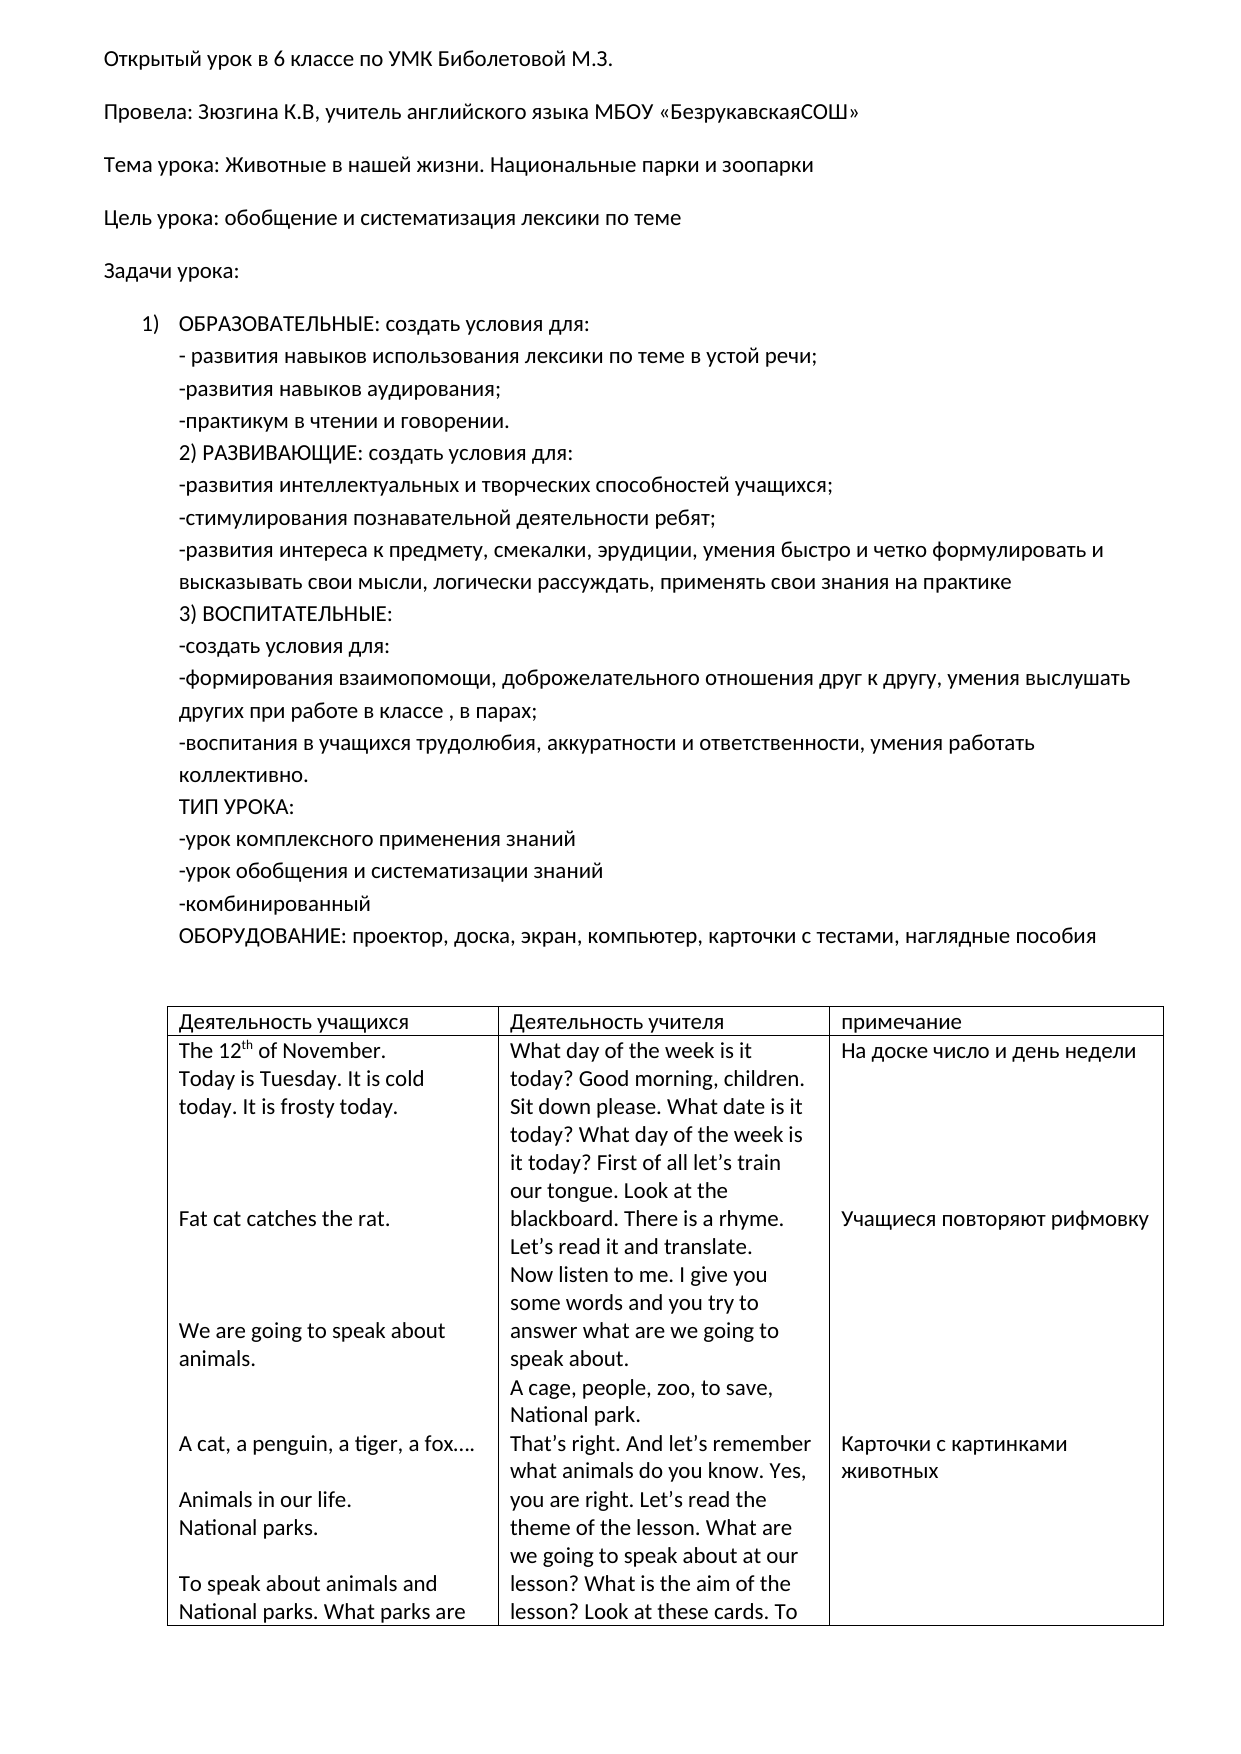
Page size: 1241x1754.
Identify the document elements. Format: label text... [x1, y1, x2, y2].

list -комбинированный [178, 889, 1152, 917]
table_header Деятельность учащихся [168, 1007, 498, 1035]
list -формирования взаимопомощи, доброжелательного отношения друг к другу, умения выслушать других при работе в классе , в парах; [178, 663, 1152, 724]
list ОБРАЗОВАТЕЛЬНЫЕ: создать условия для: [141, 309, 1152, 337]
text Открытый урок в 6 классе по УМК Биболетовой М.З. [103, 44, 1152, 72]
list -развития интереса к предмету, смекалки, эрудиции, умения быстро и четко формулировать и высказывать свои мысли, логически рассуждать, применять свои знания на практике [178, 535, 1152, 595]
list -практикум в чтении и говорении. [178, 406, 1152, 434]
list -развития навыков аудирования; [178, 374, 1152, 402]
list -стимулирования познавательной деятельности ребят; [178, 503, 1152, 531]
text Задачи урока: [103, 256, 1152, 284]
list - развития навыков использования лексики по теме в устой речи; [178, 342, 1152, 370]
list -воспитания в учащихся трудолюбия, аккуратности и ответственности, умения работать коллективно. [178, 728, 1152, 788]
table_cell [499, 1036, 829, 1625]
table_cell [168, 1036, 498, 1625]
list -создать условия для: [178, 631, 1152, 659]
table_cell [830, 1036, 1163, 1625]
text Провела: Зюзгина К.В, учитель английского языка МБОУ «БезрукавскаяСОШ» [103, 97, 1152, 125]
list 3) ВОСПИТАТЕЛЬНЫЕ: [178, 599, 1152, 627]
table_header примечание [830, 1007, 1163, 1035]
list ТИП УРОКА: [178, 792, 1152, 820]
list 2) РАЗВИВАЮЩИЕ: создать условия для: [178, 438, 1152, 466]
list -урок комплексного применения знаний [178, 824, 1152, 852]
list -развития интеллектуальных и творческих способностей учащихся; [178, 470, 1152, 498]
list -урок обобщения и систематизации знаний [178, 857, 1152, 885]
text Тема урока: Животные в нашей жизни. Национальные парки и зоопарки [103, 150, 1152, 178]
list ОБОРУДОВАНИЕ: проектор, доска, экран, компьютер, карточки с тестами, наглядные пособия [178, 921, 1152, 949]
text Цель урока: обобщение и систематизация лексики по теме [103, 203, 1152, 231]
table_header Деятельность учителя [499, 1007, 829, 1035]
